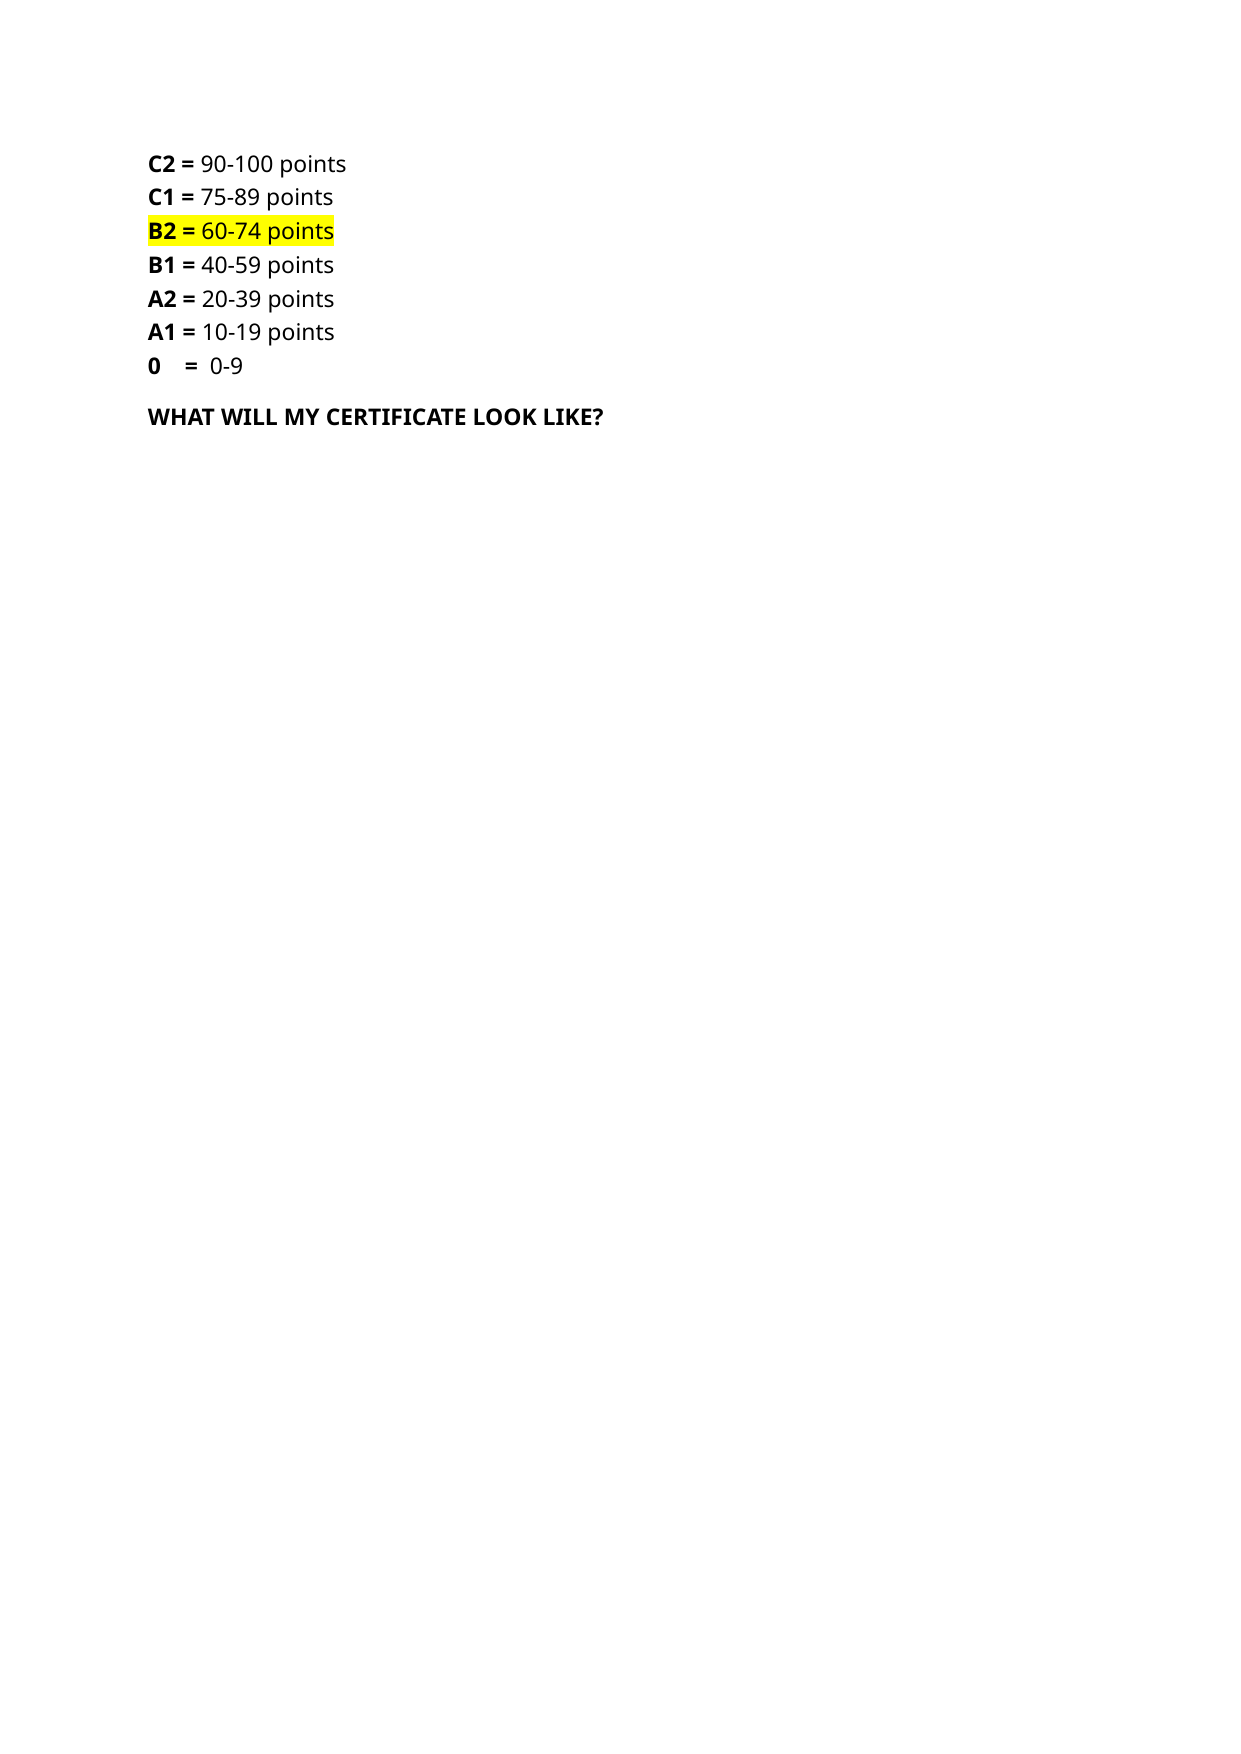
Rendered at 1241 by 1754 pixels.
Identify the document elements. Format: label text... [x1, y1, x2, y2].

text WHAT WILL MY CERTIFICATE LOOK LIKE? [148, 401, 1093, 432]
text C2 = 90-100 points C1 = 75-89 points B2 = 60-74 points B1 = 40-59 points A2 = 20-39 points A1 = 10-19 points 0 = 0-9 [148, 148, 1093, 381]
